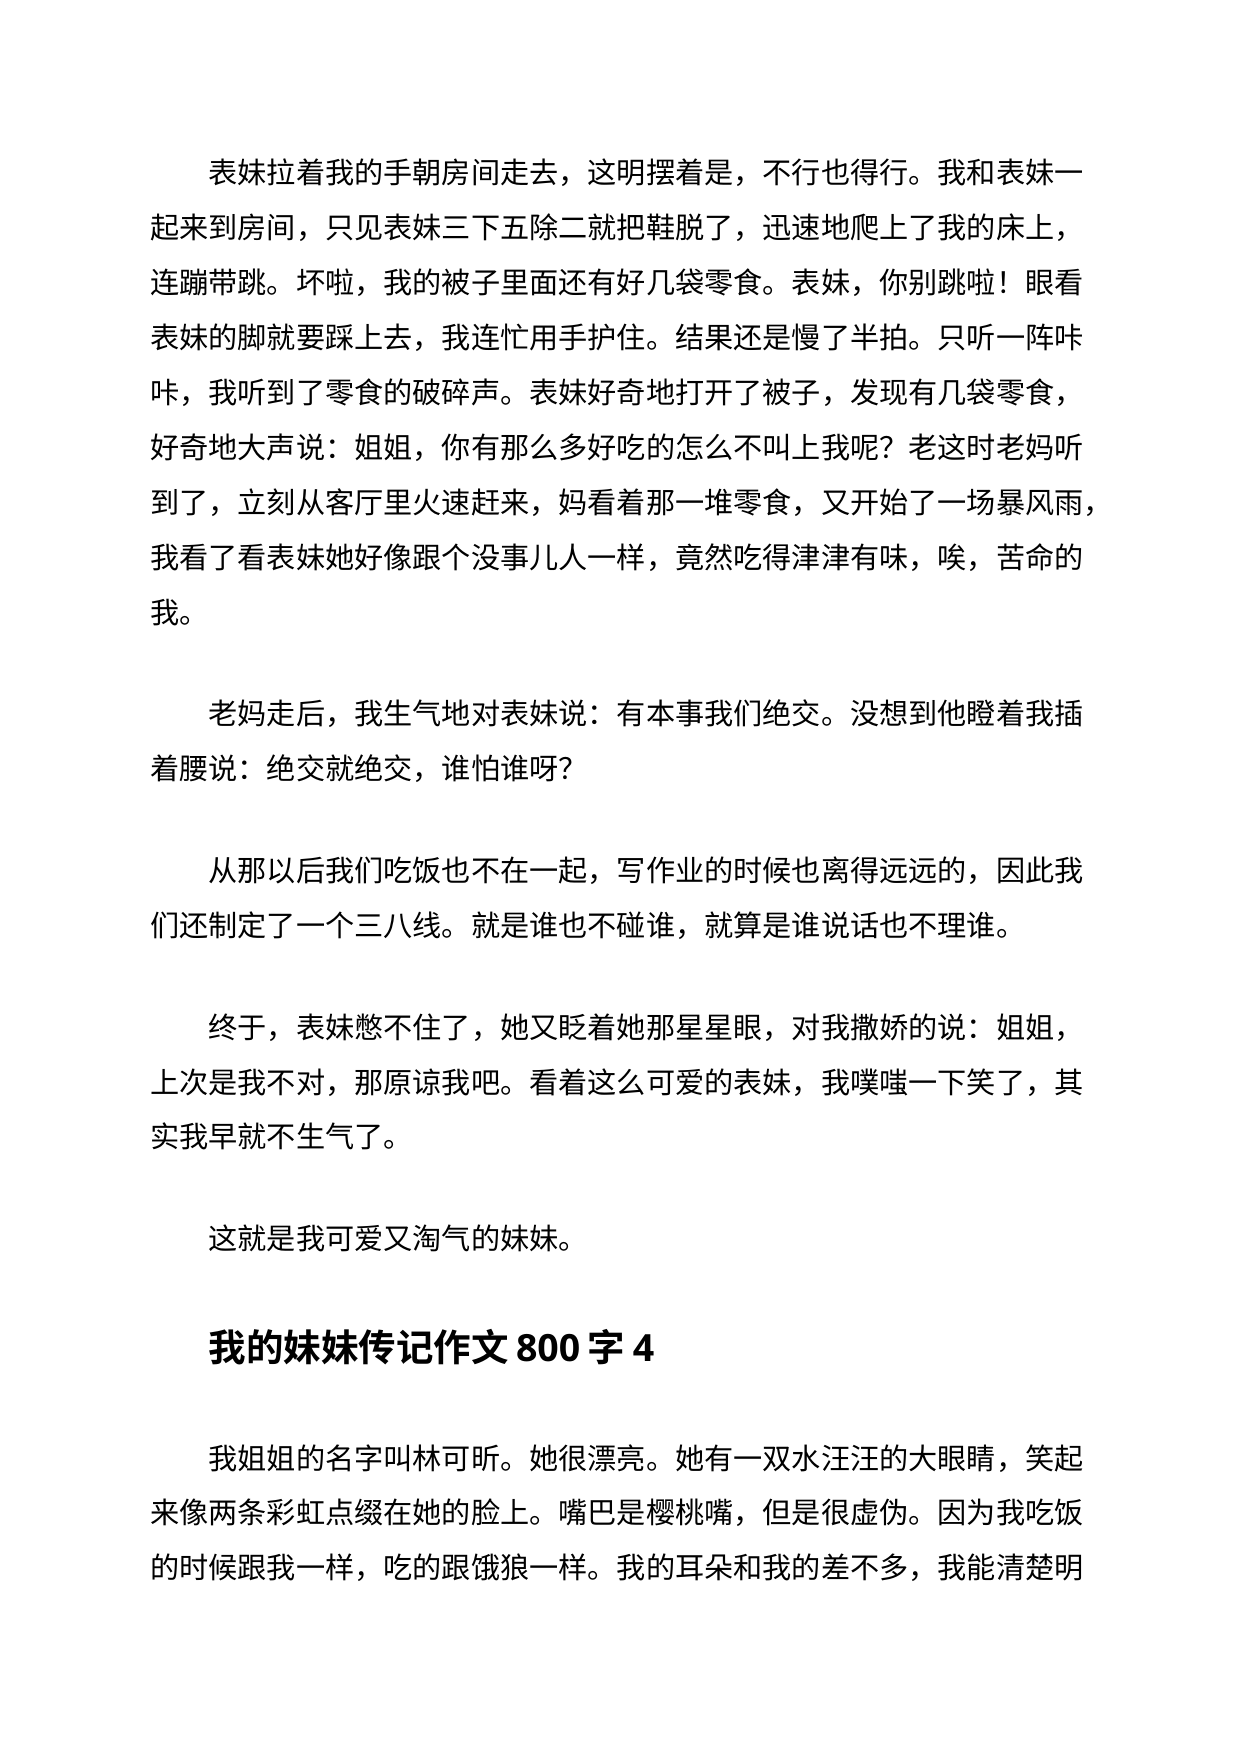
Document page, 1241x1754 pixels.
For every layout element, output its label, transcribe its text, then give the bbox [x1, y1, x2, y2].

text 表妹拉着我的手朝房间走去，这明摆着是，不行也得行。我和表妹一起来到房间，只见表妹三下五除二就把鞋脱了，迅速地爬上了我的床上，连蹦带跳。坏啦，我的被子里面还有好几袋零食。表妹，你别跳啦！眼看表妹的脚就要踩上去，我连忙用手护住。结果还是慢了半拍。只听一阵咔咔，我听到了零食的破碎声。表妹好奇地打开了被子，发现有几袋零食，好奇地大声说：姐姐，你有那么多好吃的怎么不叫上我呢？老这时老妈听到了，立刻从客厅里火速赶来，妈看着那一堆零食，又开始了一场暴风雨，我看了看表妹她好像跟个没事儿人一样，竟然吃得津津有味，唉，苦命的我。 [150, 150, 1090, 631]
text 老妈走后，我生气地对表妹说：有本事我们绝交。没想到他瞪着我插着腰说：绝交就绝交，谁怕谁呀？ [150, 691, 1090, 788]
text 终于，表妹憋不住了，她又眨着她那星星眼，对我撒娇的说：姐姐，上次是我不对，那原谅我吧。看着这么可爱的表妹，我噗嗤一下笑了，其实我早就不生气了。 [150, 1004, 1090, 1156]
text 这就是我可爱又淘气的妹妹。 [150, 1216, 1090, 1258]
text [150, 1435, 1090, 1587]
text 我的妹妹传记作文800字4 [150, 1318, 1090, 1372]
text 从那以后我们吃饭也不在一起，写作业的时候也离得远远的，因此我们还制定了一个三八线。就是谁也不碰谁，就算是谁说话也不理谁。 [150, 848, 1090, 945]
